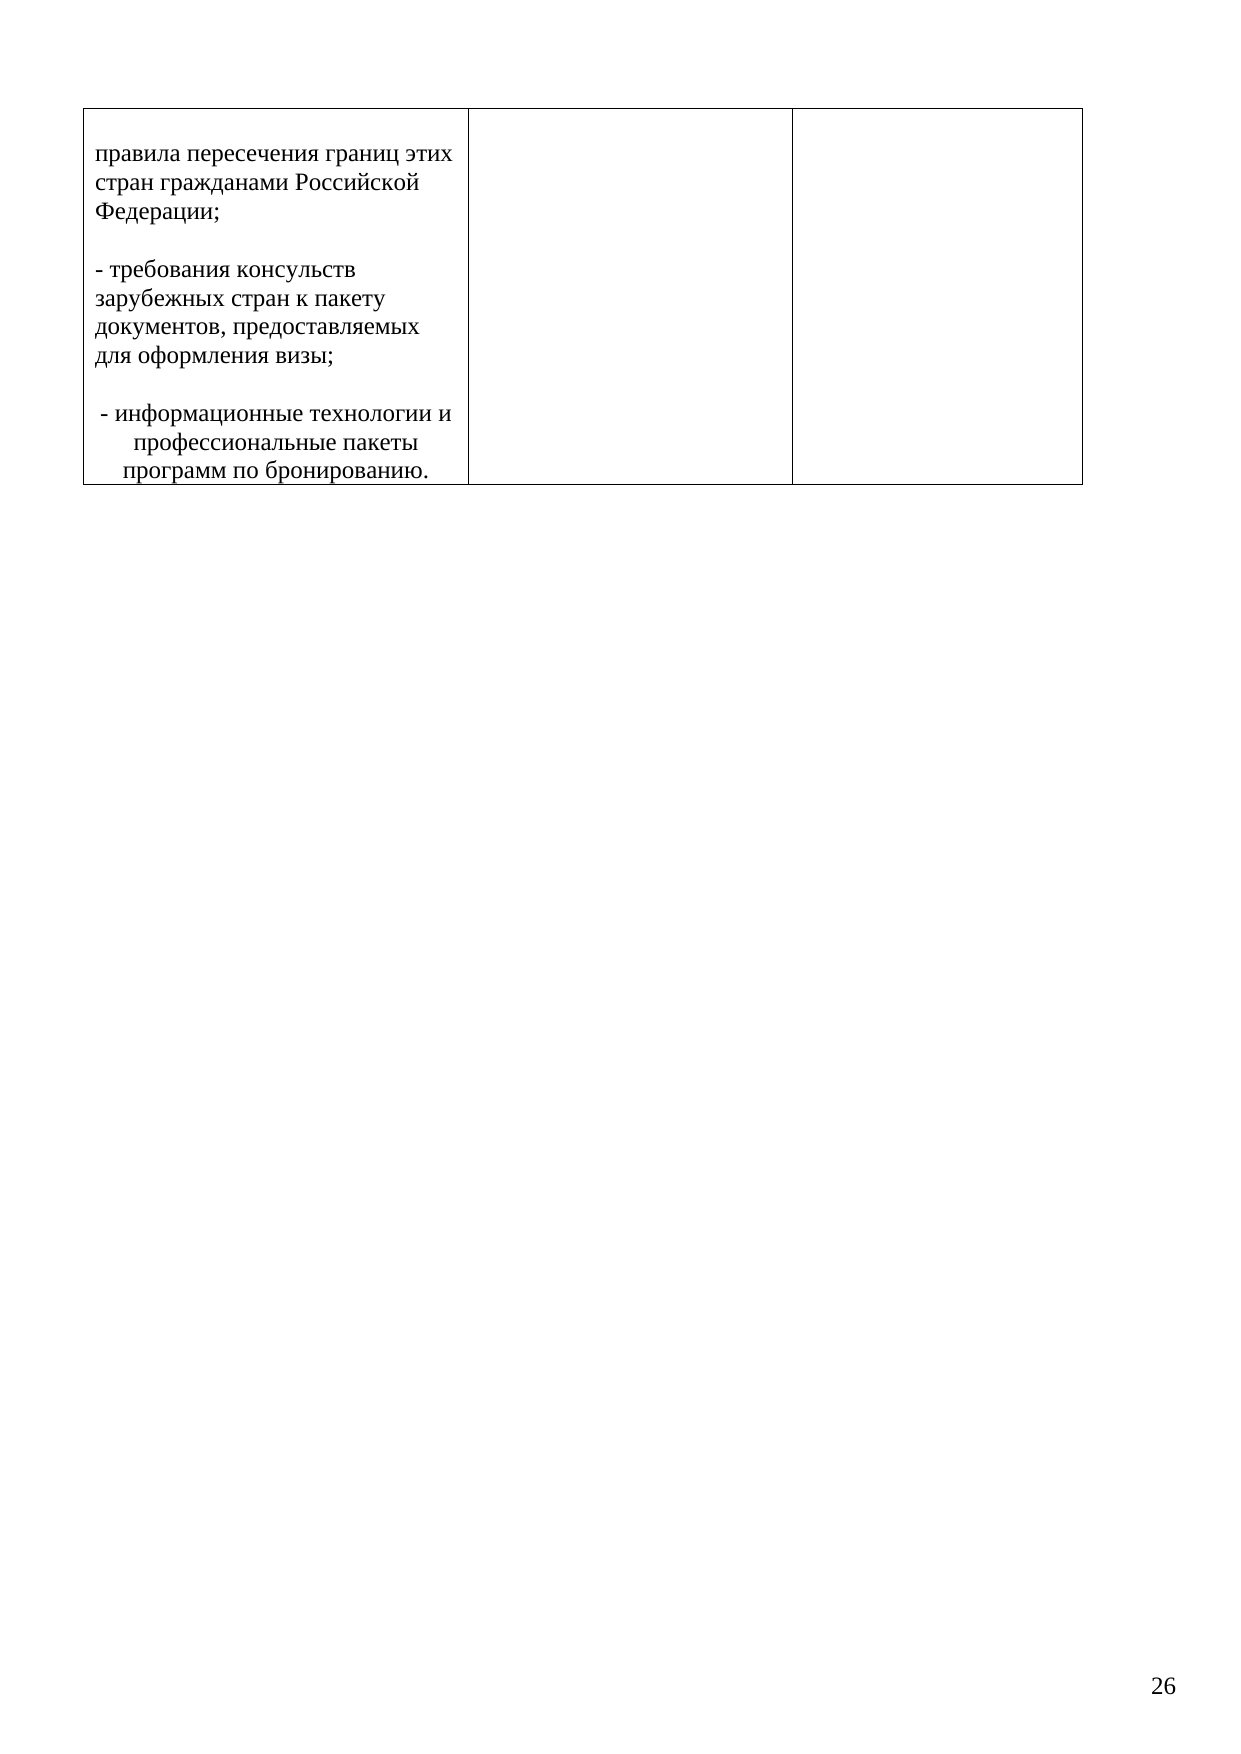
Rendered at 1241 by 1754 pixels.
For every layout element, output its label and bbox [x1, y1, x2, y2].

table_cell [793, 109, 1082, 484]
table_cell [84, 109, 468, 484]
